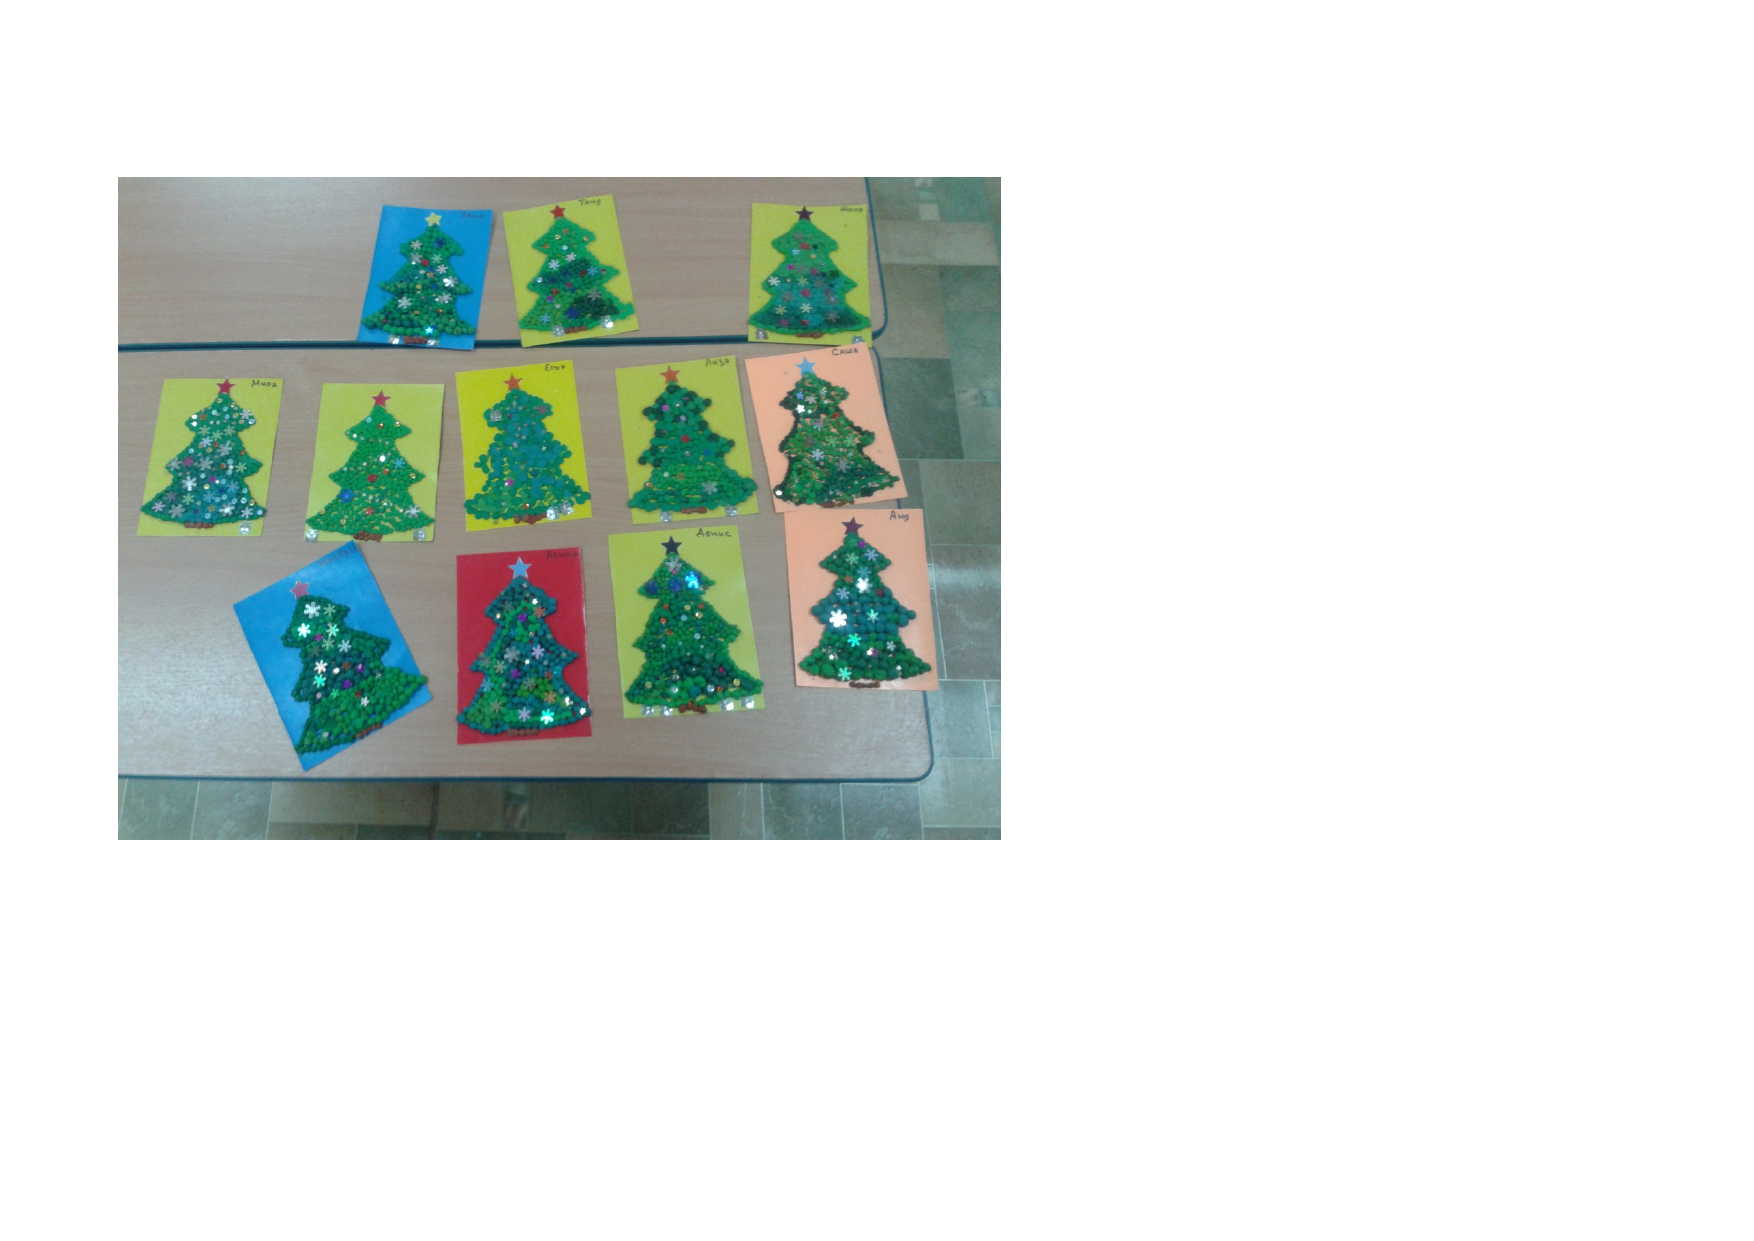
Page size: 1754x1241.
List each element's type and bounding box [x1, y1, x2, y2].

picture [118, 177, 1001, 840]
